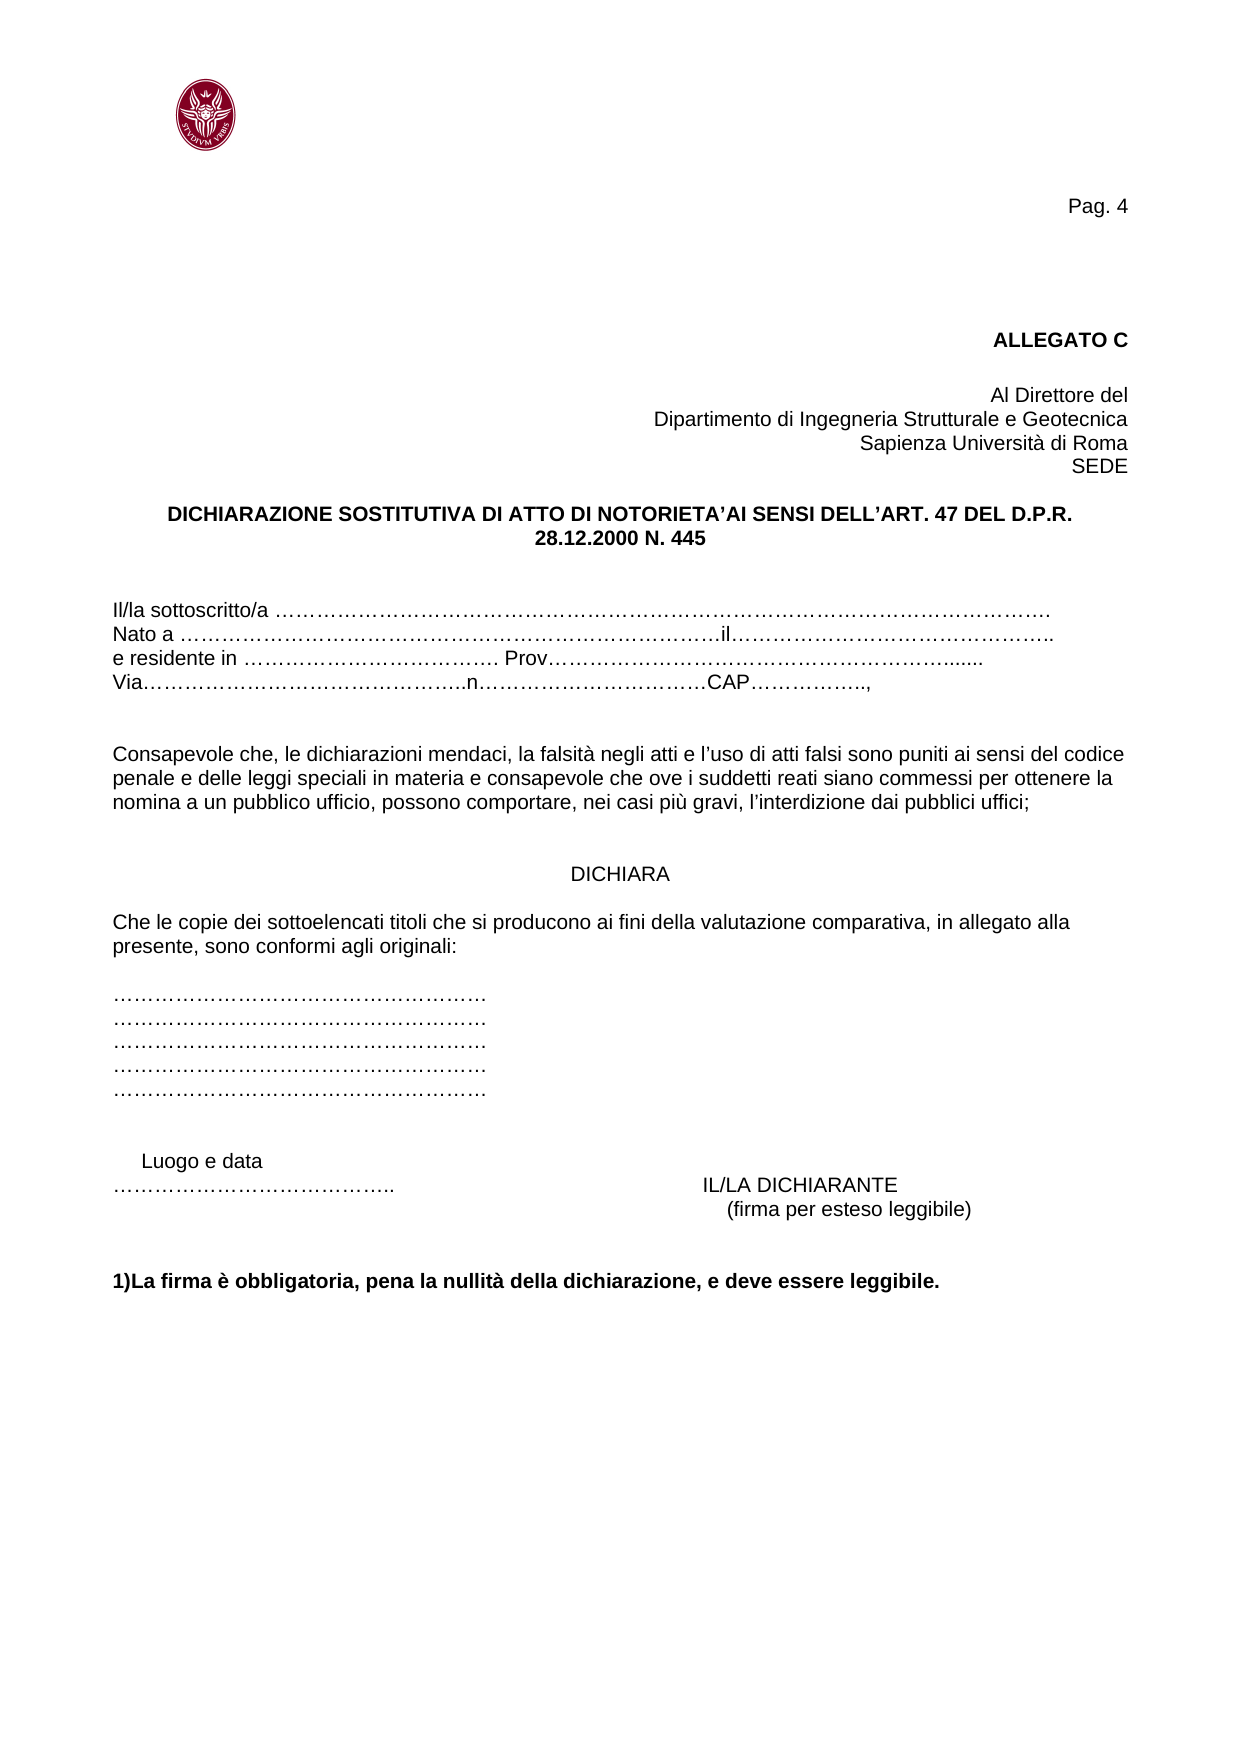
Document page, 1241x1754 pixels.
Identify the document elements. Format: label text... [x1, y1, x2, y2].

text (firma per esteso leggibile) [555, 1197, 1128, 1221]
text Consapevole che, le dichiarazioni mendaci, la falsità negli atti e l’uso di atti falsi sono puniti ai sensi del codice penale e delle leggi speciali in materia e consapevole che ove i suddetti reati siano commessi per ottenere la nomina a un pubblico ufficio, possono comportare, nei casi più gravi, l’interdizione dai pubblici uffici; [112, 742, 1128, 814]
text ……………………………………………… [112, 1005, 1128, 1029]
text ……………………………………………… [112, 1077, 1128, 1101]
text Dipartimento di Ingegneria Strutturale e Geotecnica [225, 406, 1128, 430]
text 1)La firma è obbligatoria, pena la nullità della dichiarazione, e deve essere leggibile. [112, 1269, 1128, 1293]
picture [22, 0, 437, 180]
text Nato a ……………………………………………………………………il……………………………………….. [112, 622, 1128, 646]
text ……………………………………………… [112, 1053, 1128, 1077]
text ………………………………….. IL/LA DICHIARANTE [112, 1173, 1128, 1197]
text Il/la sottoscritto/a …………………………………………………………………………………………………. [112, 598, 1128, 622]
text ……………………………………………… [112, 981, 1128, 1005]
text Sapienza Università di Roma [225, 430, 1128, 454]
text DICHIARA [112, 862, 1128, 886]
text Al Direttore del [225, 382, 1128, 406]
text SEDE [112, 454, 1128, 478]
text Luogo e data [112, 1149, 1128, 1173]
text ……………………………………………… [112, 1029, 1128, 1053]
text ALLEGATO C [112, 324, 1128, 353]
text Che le copie dei sottoelencati titoli che si producono ai fini della valutazione comparativa, in allegato alla presente, sono conformi agli originali: [112, 909, 1128, 957]
text DICHIARAZIONE SOSTITUTIVA DI ATTO DI NOTORIETA’AI SENSI DELL’ART. 47 DEL D.P.R. 28.12.2000 N. 445 [112, 502, 1128, 550]
text e residente in ………………………………. Prov…………………………………………………....... Via………………………………………..n……………………………CAP…………….., [112, 646, 1128, 694]
